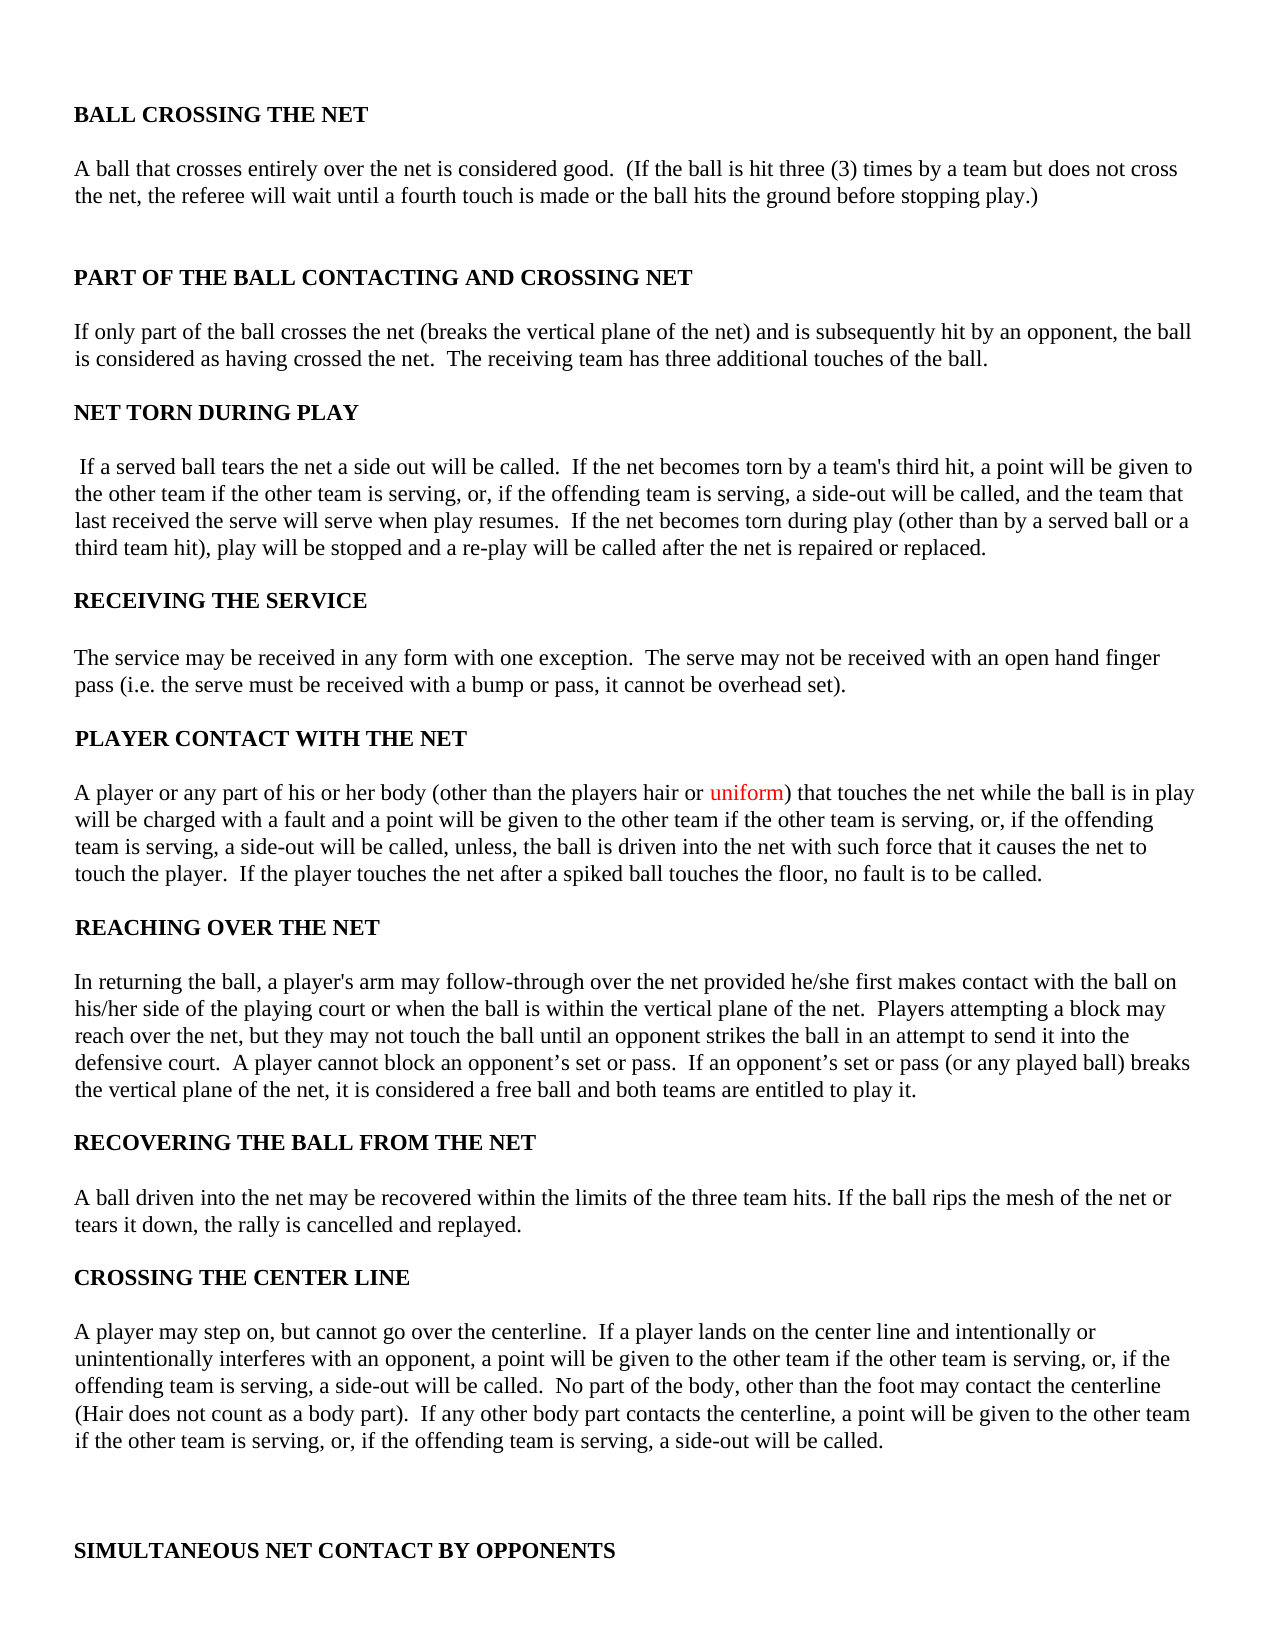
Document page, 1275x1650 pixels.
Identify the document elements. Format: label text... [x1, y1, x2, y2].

subtitle PART OF THE BALL CONTACTING AND CROSSING NET [73, 264, 1200, 290]
text A player or any part of his or her body (other than the players hair or uniform) that touches the net while the ball is in play will be charged with a fault and a point will be given to the other team if the other team is serving, or, if the offending team is serving, a side-out will be called, unless, the ball is driven into the net with such force that it causes the net to touch the player. If the player touches the net after a spiked ball touches the floor, no fault is to be called. [73, 779, 1200, 887]
text A player may step on, but cannot go over the centerline. If a player lands on the center line and intentionally or unintentionally interferes with an opponent, a point will be given to the other team if the other team is serving, or, if the offending team is serving, a side-out will be called. No part of the body, other than the foot may contact the centerline (Hair does not count as a body part). If any other body part contacts the centerline, a point will be given to the other team if the other team is serving, or, if the offending team is serving, a side-out will be called. [73, 1318, 1200, 1453]
text If only part of the ball crosses the net (breaks the vertical plane of the net) and is subsequently hit by an opponent, the ball is considered as having crossed the net. The receiving team has three additional touches of the ball. [73, 318, 1200, 372]
subtitle RECOVERING THE BALL FROM THE NET [73, 1129, 1200, 1156]
text In returning the ball, a player's arm may follow-through over the net provided he/she first makes contact with the ball on his/her side of the playing court or when the ball is within the vertical plane of the net. Players attempting a block may reach over the net, but they may not touch the ball until an opponent strikes the ball in an attempt to send it into the defensive court. A player cannot block an opponent’s set or pass. If an opponent’s set or pass (or any played ball) breaks the vertical plane of the net, it is considered a free ball and both teams are entitled to play it. [73, 968, 1200, 1102]
text A ball driven into the net may be recovered within the limits of the three team hits. If the ball rips the mesh of the net or tears it down, the rally is cancelled and replayed. [73, 1184, 1200, 1237]
subtitle NET TORN DURING PLAY [73, 399, 1200, 425]
subtitle CROSSING THE CENTER LINE [73, 1264, 1200, 1291]
subtitle RECEIVING THE SERVICE [73, 587, 1200, 614]
subtitle BALL CROSSING THE NET [73, 101, 1200, 127]
text If a served ball tears the net a side out will be called. If the net becomes torn by a team's third hit, a point will be given to the other team if the other team is serving, or, if the offending team is serving, a side-out will be called, and the team that last received the serve will serve when play resumes. If the net becomes torn during play (other than by a served ball or a third team hit), play will be stopped and a re-play will be called after the net is repaired or replaced. [73, 453, 1200, 561]
text PLAYER CONTACT WITH THE NET [75, 725, 1200, 751]
text The service may be received in any form with one exception. The serve may not be received with an open hand finger pass (i.e. the serve must be received with a bump or pass, it cannot be overhead set). [73, 644, 1200, 698]
text SIMULTANEOUS NET CONTACT BY OPPONENTS [73, 1537, 1200, 1563]
text REACHING OVER THE NET [75, 913, 1200, 940]
text A ball that crosses entirely over the net is considered good. (If the ball is hit three (3) times by a team but does not cross the net, the referee will wait until a fourth touch is made or the ball hits the ground before stopping play.) [73, 155, 1200, 208]
